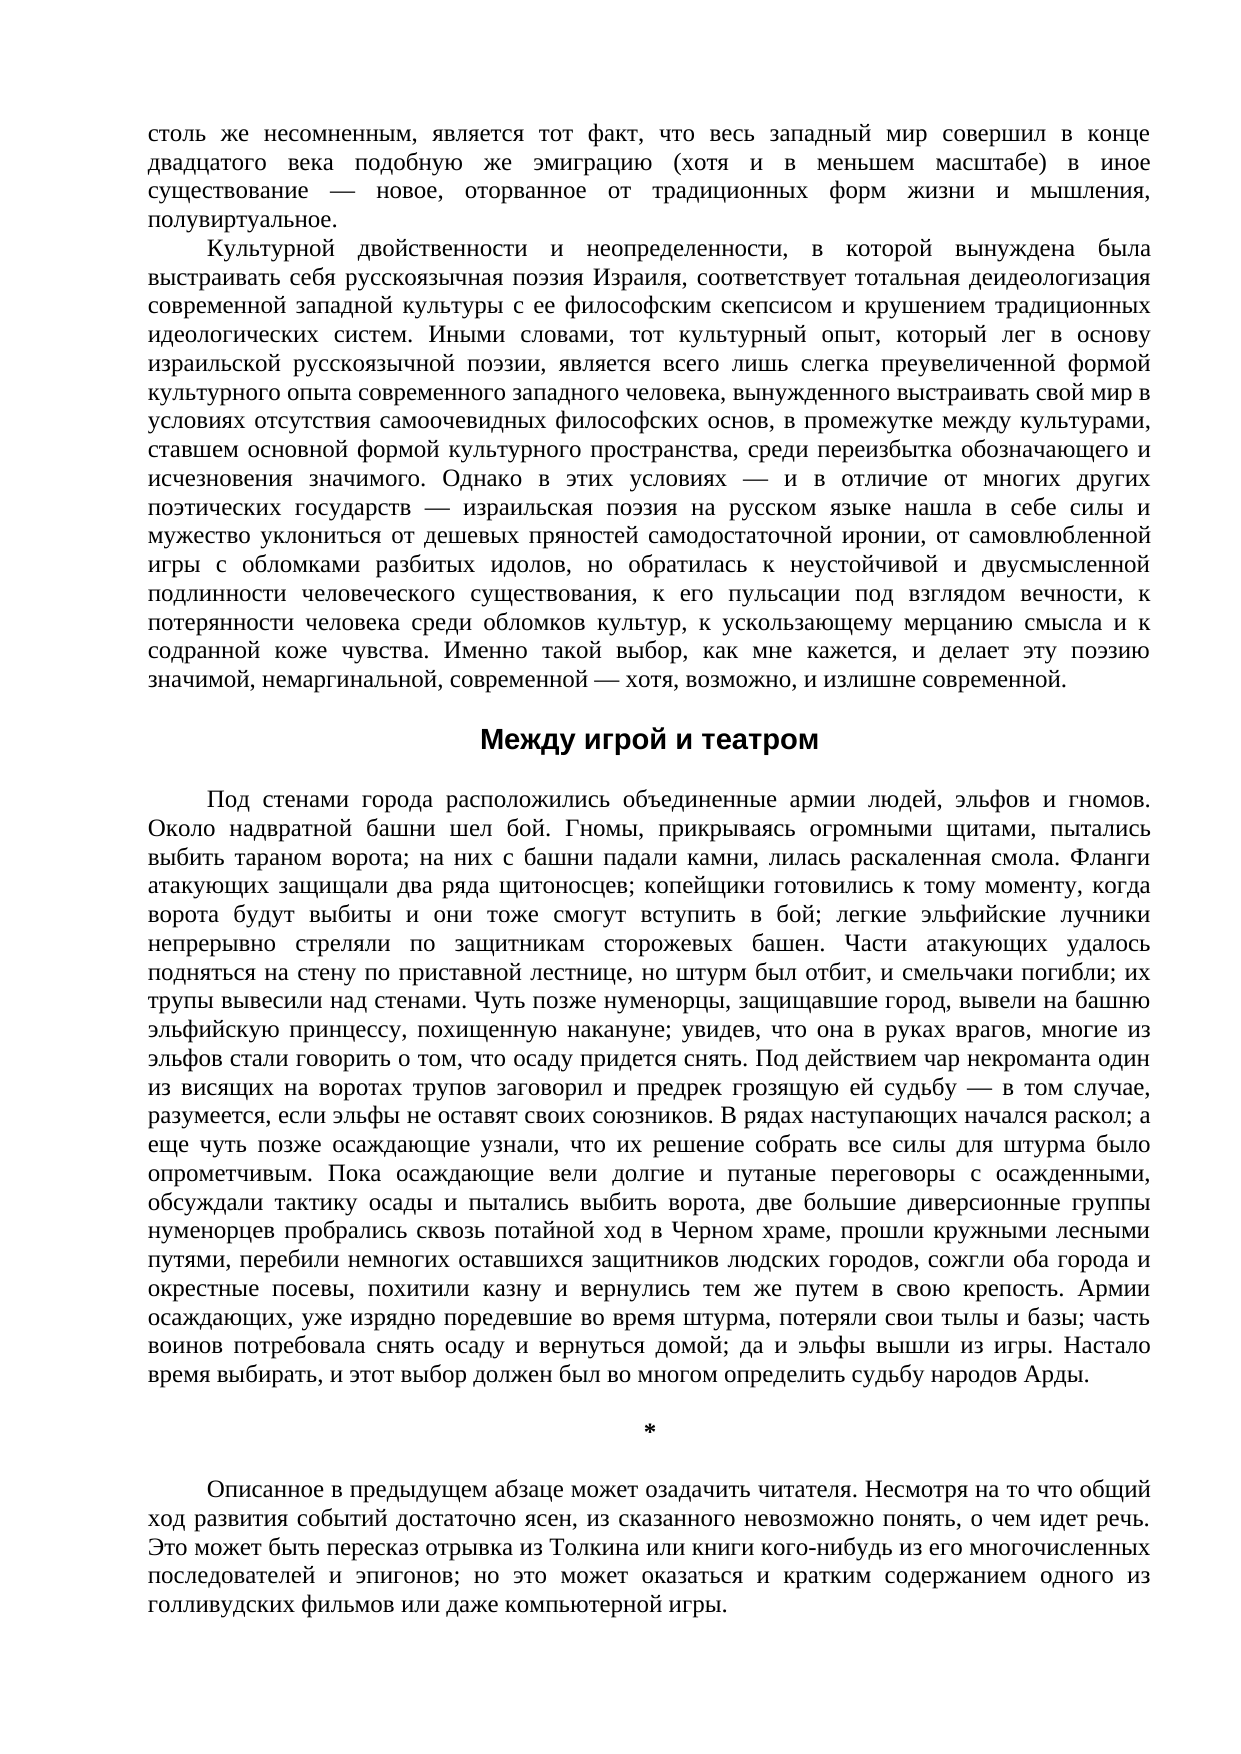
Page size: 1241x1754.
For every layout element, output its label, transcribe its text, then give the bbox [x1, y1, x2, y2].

text Культурной двойственности и неопределенности, в которой вынуждена была выстраивать себя русскоязычная поэзия Израиля, соответствует тотальная деидеологизация современной западной культуры с ее философским скепсисом и крушением традиционных идеологических систем. Иными словами, тот культурный опыт, который лег в основу израильской русскоязычной поэзии, является всего лишь слегка преувеличенной формой культурного опыта современного западного человека, вынужденного выстраивать свой мир в условиях отсутствия самоочевидных философских основ, в промежутке между культурами, ставшем основной формой культурного пространства, среди переизбытка обозначающего и исчезновения значимого. Однако в этих условиях — и в отличие от многих других поэтических государств — израильская поэзия на русском языке нашла в себе силы и мужество уклониться от дешевых пряностей самодостаточной иронии, от самовлюбленной игры с обломками разбитых идолов, но обратилась к неустойчивой и двусмысленной подлинности человеческого существования, к его пульсации под взглядом вечности, к потерянности человека среди обломков культур, к ускользающему мерцанию смысла и к содранной коже чувства. Именно такой выбор, как мне кажется, и делает эту поэзию значимой, немаргинальной, современной — хотя, возможно, и излишне современной. [148, 233, 1152, 693]
text Под стенами города расположились объединенные армии людей, эльфов и гномов. Около надвратной башни шел бой. Гномы, прикрываясь огромными щитами, пытались выбить тараном ворота; на них с башни падали камни, лилась раскаленная смола. Фланги атакующих защищали два ряда щитоносцев; копейщики готовились к тому моменту, когда ворота будут выбиты и они тоже смогут вступить в бой; легкие эльфийские лучники непрерывно стреляли по защитникам сторожевых башен. Части атакующих удалось подняться на стену по приставной лестнице, но штурм был отбит, и смельчаки погибли; их трупы вывесили над стенами. Чуть позже нуменорцы, защищавшие город, вывели на башню эльфийскую принцессу, похищенную накануне; увидев, что она в руках врагов, многие из эльфов стали говорить о том, что осаду придется снять. Под действием чар некроманта один из висящих на воротах трупов заговорил и предрек грозящую ей судьбу — в том случае, разумеется, если эльфы не оставят своих союзников. В рядах наступающих начался раскол; а еще чуть позже осаждающие узнали, что их решение собрать все силы для штурма было опрометчивым. Пока осаждающие вели долгие и путаные переговоры с осажденными, обсуждали тактику осады и пытались выбить ворота, две большие диверсионные группы нуменорцев пробрались сквозь потайной ход в Черном храме, прошли кружными лесными путями, перебили немногих оставшихся защитников людских городов, сожгли оба города и окрестные посевы, похитили казну и вернулись тем же путем в свою крепость. Армии осаждающих, уже изрядно поредевшие во время штурма, потеряли свои тылы и базы; часть воинов потребовала снять осаду и вернуться домой; да и эльфы вышли из игры. Настало время выбирать, и этот выбор должен был во многом определить судьбу народов Арды. [148, 784, 1152, 1388]
text Описанное в предыдущем абзаце может озадачить читателя. Несмотря на то что общий ход развития событий достаточно ясен, из сказанного невозможно понять, о чем идет речь. Это может быть пересказ отрывка из Толкина или книги кого-нибудь из его многочисленных последователей и эпигонов; но это может оказаться и кратким содержанием одного из голливудских фильмов или даже компьютерной игры. [148, 1474, 1152, 1618]
subtitle * [148, 1417, 1152, 1445]
subtitle Между игрой и театром [148, 722, 1152, 755]
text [148, 118, 1152, 233]
